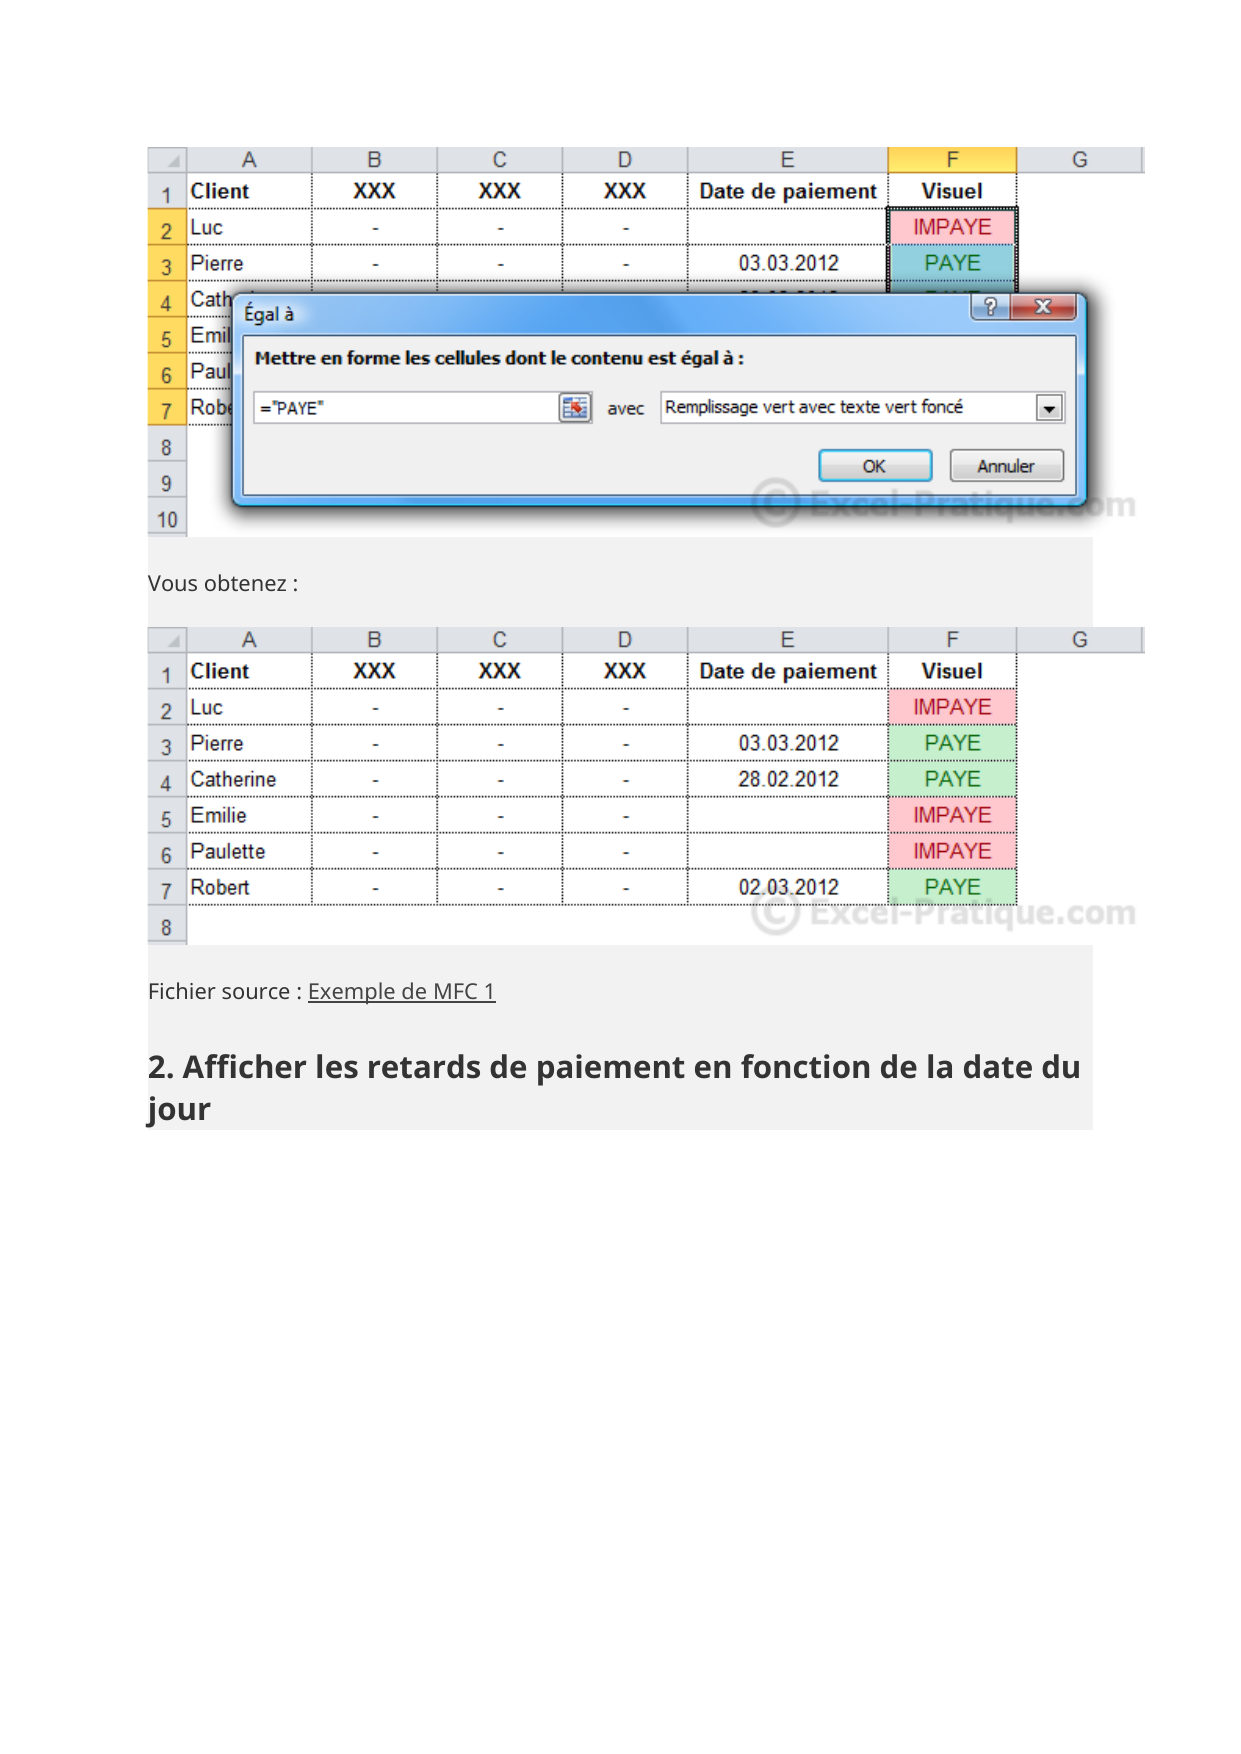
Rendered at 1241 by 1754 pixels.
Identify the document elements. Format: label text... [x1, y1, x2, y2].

text Vous obtenez : [148, 568, 1093, 598]
picture [147, 627, 1145, 945]
subtitle 2. Afficher les retards de paiement en fonction de la date du jour [148, 1045, 1093, 1130]
picture [147, 147, 1145, 537]
text Fichier source : Exemple de MFC 1 [148, 976, 1093, 1006]
